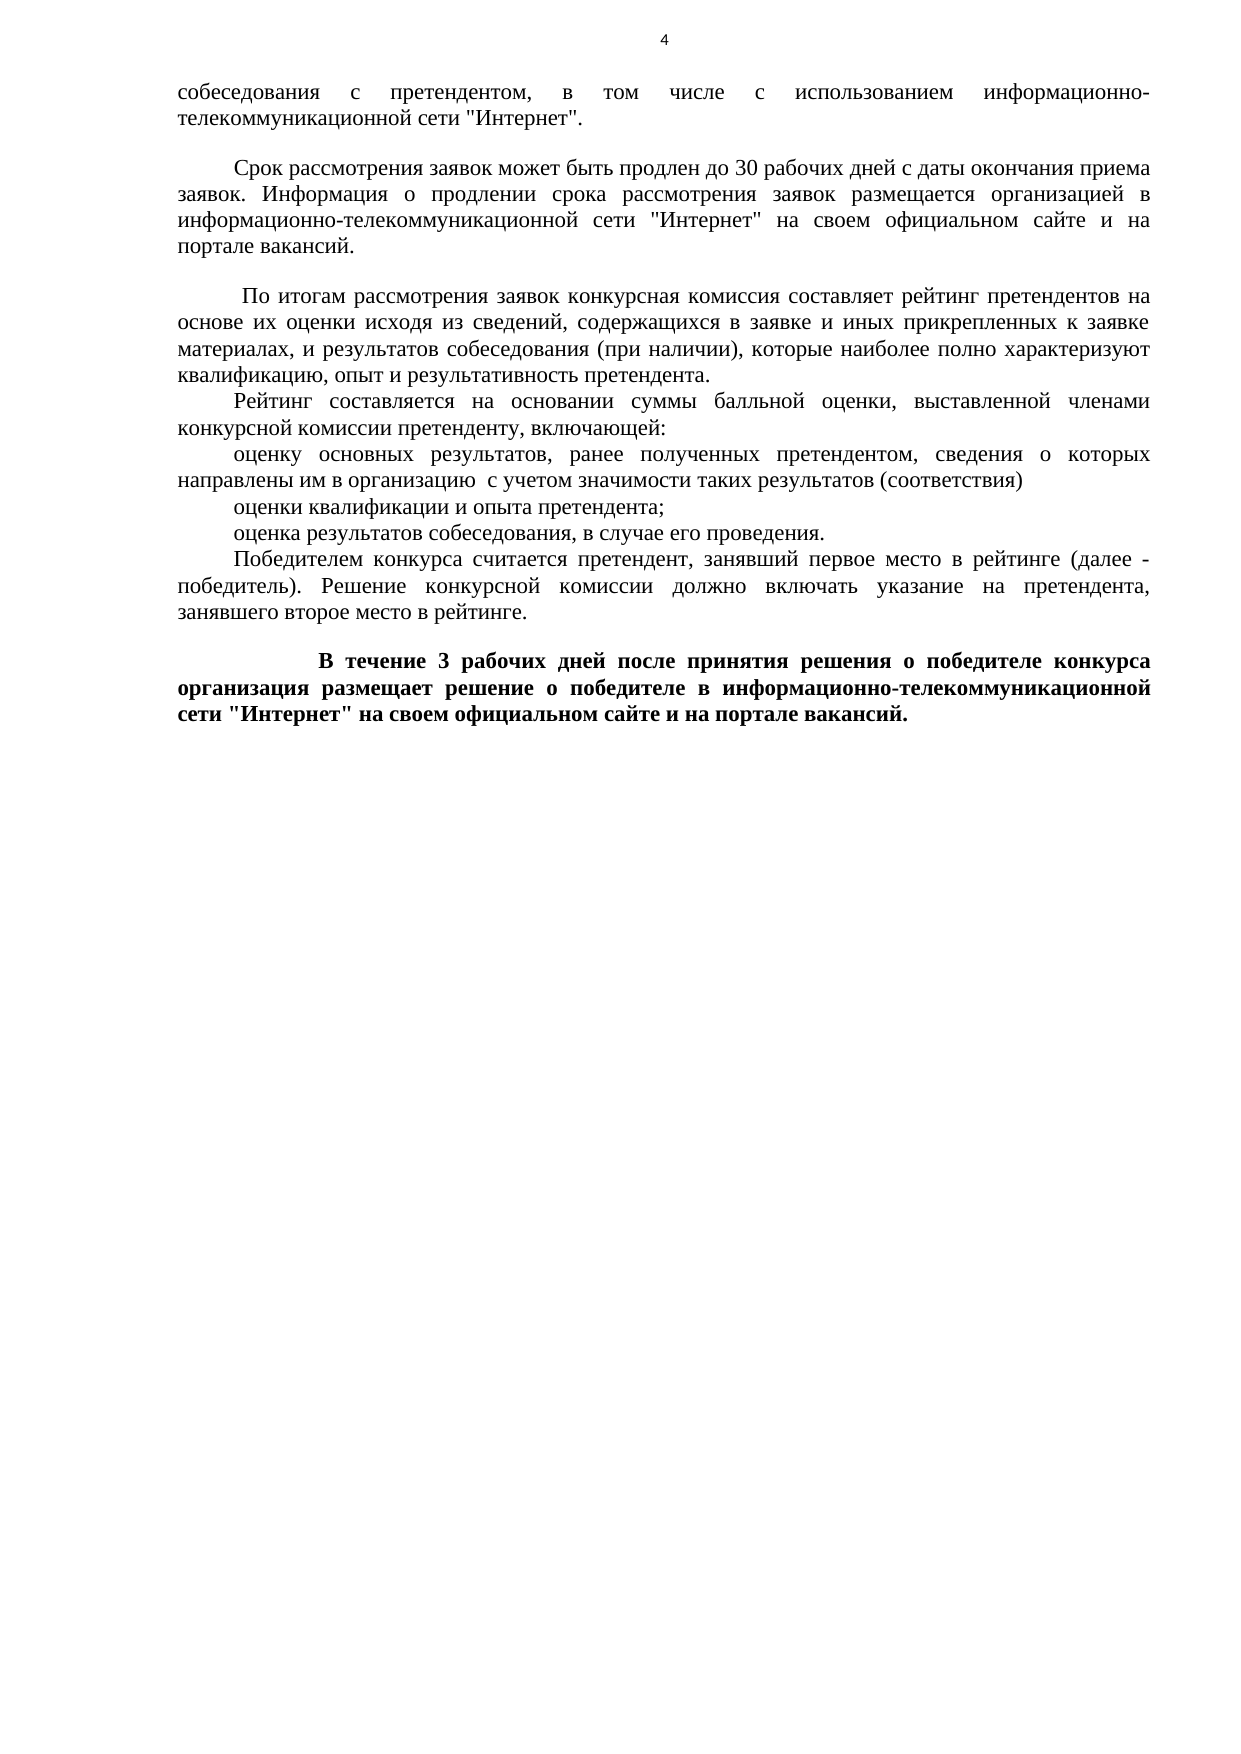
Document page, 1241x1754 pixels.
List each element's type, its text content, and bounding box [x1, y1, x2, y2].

text Срок рассмотрения заявок может быть продлен до 30 рабочих дней с даты окончания приема заявок. Информация о продлении срока рассмотрения заявок размещается организацией в информационно-телекоммуникационной сети "Интернет" на своем официальном сайте и на портале вакансий. [177, 153, 1152, 259]
text Победителем конкурса считается претендент, занявший первое место в рейтинге (далее - победитель). Решение конкурсной комиссии должно включать указание на претендента, занявшего второе место в рейтинге. [177, 545, 1152, 624]
text По итогам рассмотрения заявок конкурсная комиссия составляет рейтинг претендентов на основе их оценки исходя из сведений, содержащихся в заявке и иных прикрепленных к заявке материалах, и результатов собеседования (при наличии), которые наиболее полно характеризуют квалификацию, опыт и результативность претендента. [177, 282, 1152, 387]
text оценка результатов собеседования, в случае его проведения. [177, 519, 1152, 545]
text оценки квалификации и опыта претендента; [177, 493, 1152, 519]
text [177, 78, 1152, 131]
text В течение 3 рабочих дней после принятия решения о победителе конкурса организация размещает решение о победителе в информационно-телекоммуникационной сети "Интернет" на своем официальном сайте и на портале вакансий. [177, 647, 1152, 726]
text Рейтинг составляется на основании суммы балльной оценки, выставленной членами конкурсной комиссии претенденту, включающей: [177, 387, 1152, 440]
text оценку основных результатов, ранее полученных претендентом, сведения о которых направлены им в организацию с учетом значимости таких результатов (соответствия) [177, 440, 1152, 493]
